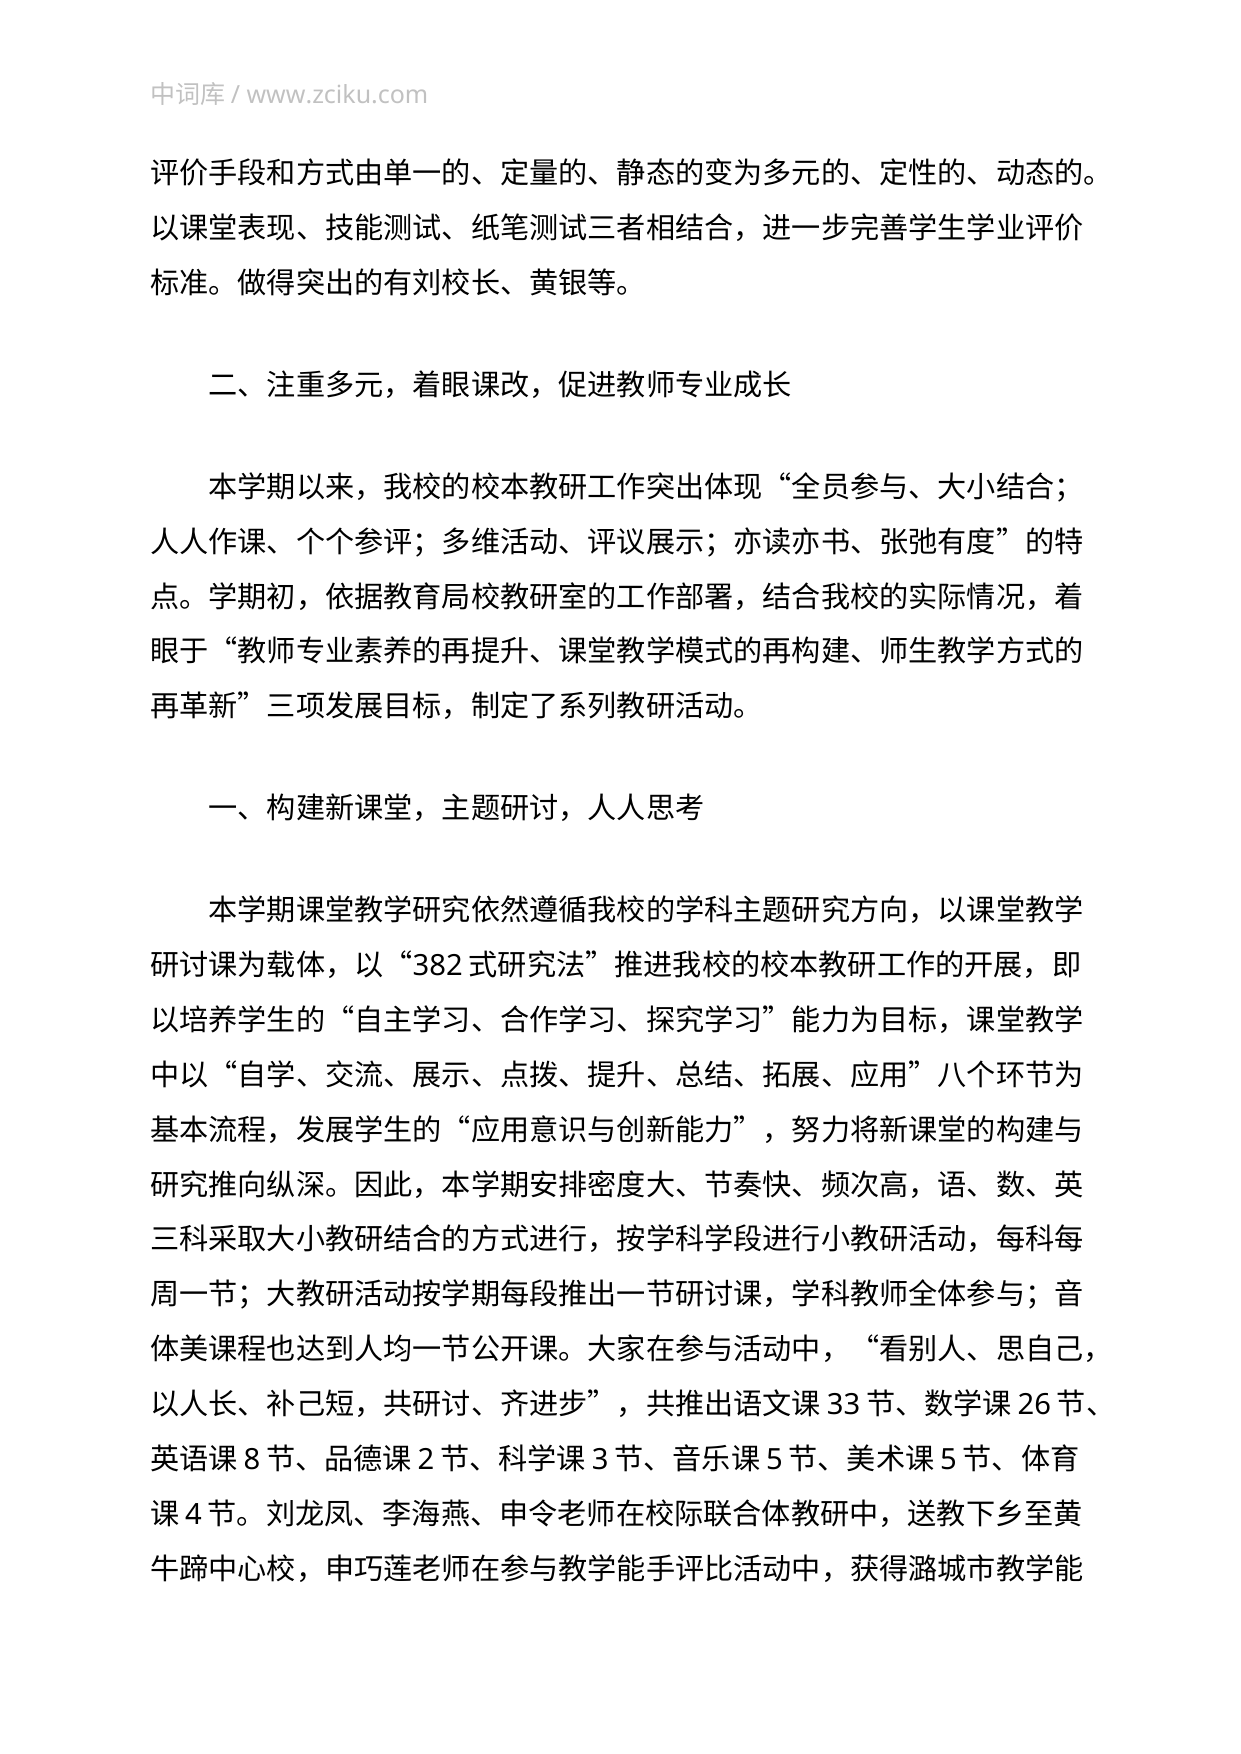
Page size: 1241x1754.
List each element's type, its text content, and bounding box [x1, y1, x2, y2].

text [150, 886, 1090, 1588]
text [150, 150, 1090, 302]
text 二、注重多元，着眼课改，促进教师专业成长 [150, 362, 1090, 404]
text 一、构建新课堂，主题研讨，人人思考 [150, 785, 1090, 827]
text 本学期以来，我校的校本教研工作突出体现“全员参与、大小结合；人人作课、个个参评；多维活动、评议展示；亦读亦书、张弛有度”的特点。学期初，依据教育局校教研室的工作部署，结合我校的实际情况，着眼于“教师专业素养的再提升、课堂教学模式的再构建、师生教学方式的再革新”三项发展目标，制定了系列教研活动。 [150, 463, 1090, 725]
